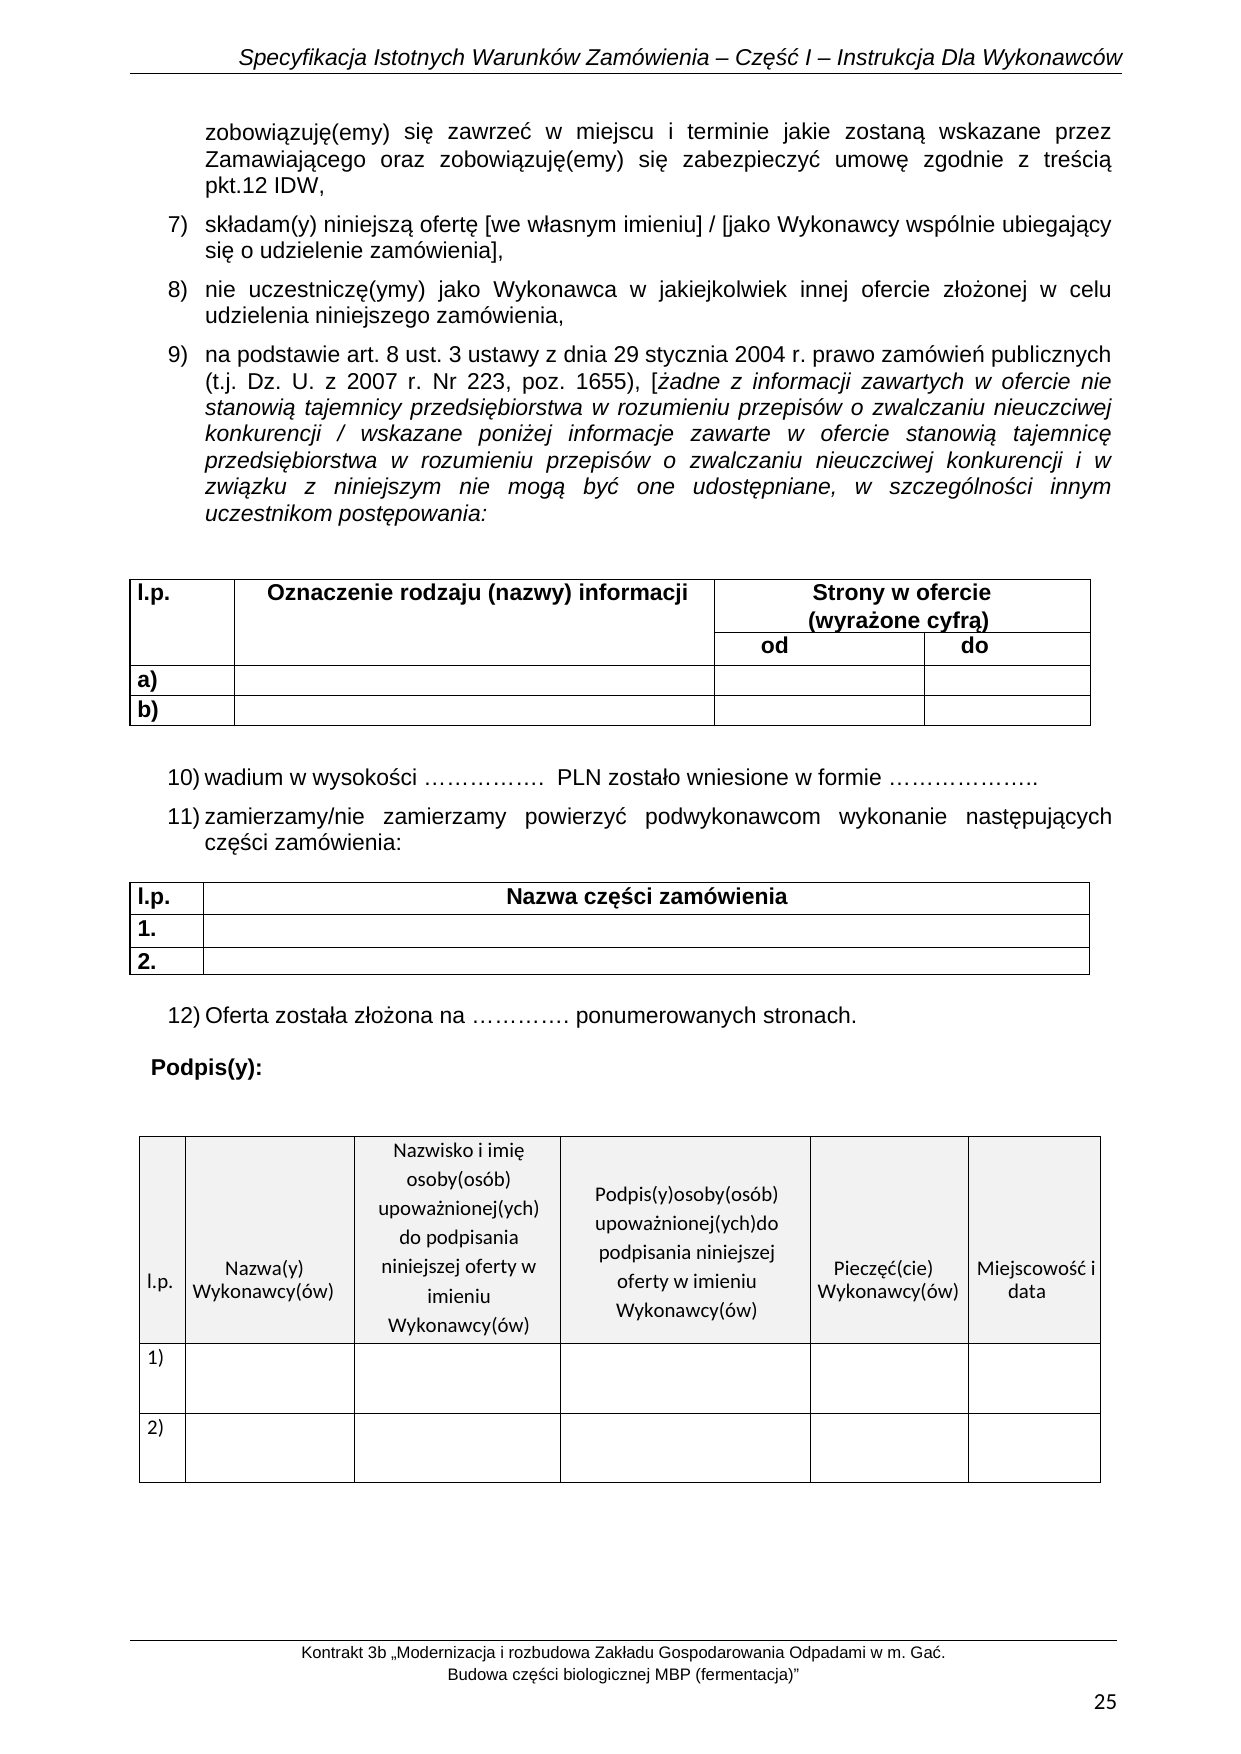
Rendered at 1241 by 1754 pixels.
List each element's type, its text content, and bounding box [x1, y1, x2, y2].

table_cell a) [131, 666, 234, 695]
table_header Nazwa części zamówienia [204, 883, 1089, 914]
table_cell do [925, 633, 1090, 665]
list na podstawie art. 8 ust. 3 ustawy z dnia 29 stycznia 2004 r. prawo zamówień publicznych (t.j. Dz. U. z 2007 r. Nr 223, poz. 1655), [żadne z informacji zawartych w ofercie nie stanowią tajemnicy przedsiębiorstwa w rozumieniu przepisów o zwalczaniu nieuczciwej konkurencji / wskazane poniżej informacje zawarte w ofercie stanowią tajemnicę przedsiębiorstwa w rozumieniu przepisów o zwalczaniu nieuczciwej konkurencji i w związku z niniejszym nie mogą być one udostępniane, w szczególności innym uczestnikom postępowania: [168, 341, 1111, 526]
table_cell [715, 696, 924, 724]
table_cell b) [131, 696, 234, 724]
table_cell [204, 948, 1089, 974]
list składam(y) niniejszą ofertę [we własnym imieniu] / [jako Wykonawcy wspólnie ubiegający się o udzielenie zamówienia], [168, 211, 1111, 264]
table_cell [235, 696, 714, 724]
table_cell [925, 666, 1090, 695]
list zamierzamy/nie zamierzamy powierzyć podwykonawcom wykonanie następujących części zamówienia: [167, 803, 1113, 856]
table_cell od [715, 633, 924, 665]
list nie uczestniczę(ymy) jako Wykonawca w jakiejkolwiek innej ofercie złożonej w celu udzielenia niniejszego zamówienia, [168, 276, 1111, 329]
table_header l.p. [131, 883, 203, 914]
table_cell [715, 666, 924, 695]
list Oferta została złożona na …………. ponumerowanych stronach. [167, 1002, 1113, 1028]
table_cell 2. [131, 948, 203, 974]
text Podpis(y): [151, 1054, 1124, 1081]
table_header l.p. [131, 580, 234, 665]
table_header Oznaczenie rodzaju (nazwy) informacji [235, 580, 714, 665]
table_cell 1. [131, 915, 203, 947]
table_cell [235, 666, 714, 695]
table_header Strony w ofercie (wyrażone cyfrą) [715, 580, 1090, 632]
list wadium w wysokości ……………. PLN zostało wniesione w formie ……………….. [167, 764, 1113, 790]
table_cell [925, 696, 1090, 724]
table_cell [204, 915, 1089, 947]
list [168, 118, 1111, 198]
